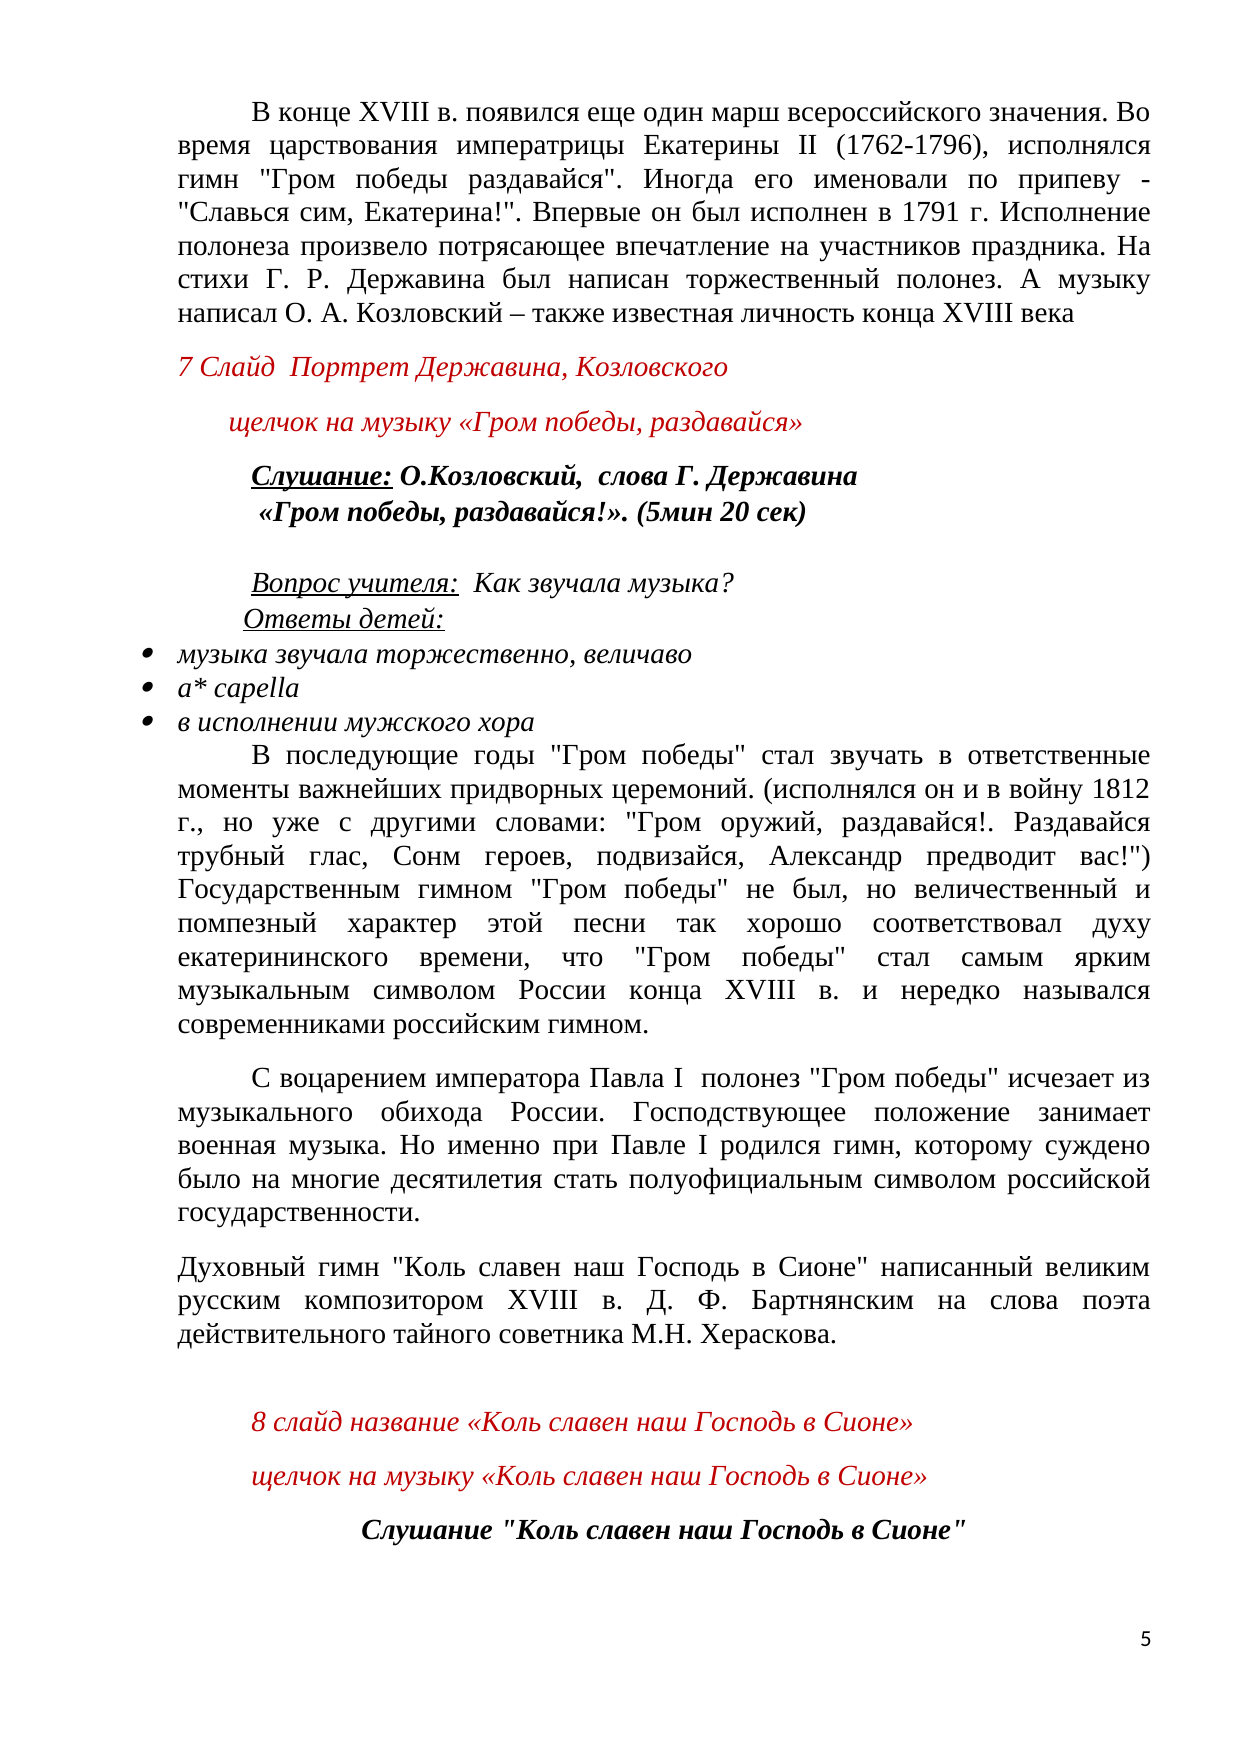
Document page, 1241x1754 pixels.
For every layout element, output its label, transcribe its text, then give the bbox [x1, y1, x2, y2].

text щелчок на музыку «Гром победы, раздавайся» [177, 404, 1152, 437]
text Ответы детей: [177, 601, 1152, 634]
text Слушание: О.Козловский, слова Г. Державина [177, 458, 1152, 492]
text «Гром победы, раздавайся!». (5мин 20 сек) [177, 494, 1152, 527]
text щелчок на музыку «Коль славен наш Господь в Сионе» [177, 1458, 1152, 1492]
text С воцарением императора Павла I полонез "Гром победы" исчезает из музыкального обихода России. Господствующее положение занимает военная музыка. Но именно при Павле I родился гимн, которому суждено было на многие десятилетия стать полуофициальным символом российской государственности. [177, 1060, 1152, 1228]
text Вопрос учителя: Как звучала музыка? [177, 565, 1152, 599]
text 7 Слайд Портрет Державина, Козловского [177, 349, 1152, 383]
list a* capella [140, 670, 1152, 704]
list в исполнении мужского хора [140, 704, 1152, 737]
list музыка звучала торжественно, величаво [140, 636, 1152, 670]
list Слушание "Коль славен наш Господь в Сионе" [177, 1512, 1152, 1546]
text В конце XVIII в. появился еще один марш всероссийского значения. Во время царствования императрицы Екатерины II (1762-1796), исполнялся гимн "Гром победы раздавайся". Иногда его именовали по припеву - "Славься сим, Екатерина!". Впервые он был исполнен в 1791 г. Исполнение полонеза произвело потрясающее впечатление на участников праздника. На стихи Г. Р. Державина был написан торжественный полонез. А музыку написал О. А. Козловский – также известная личность конца ХVIII века [177, 94, 1152, 329]
text Духовный гимн "Коль славен наш Господь в Сионе" написанный великим русским композитором XVIII в. Д. Ф. Бартнянским на слова поэта действительного тайного советника М.Н. Хераскова. [177, 1249, 1152, 1349]
text В последующие годы "Гром победы" стал звучать в ответственные моменты важнейших придворных церемоний. (исполнялся он и в войну 1812 г., но уже с другими словами: "Гром оружий, раздавайся!. Раздавайся трубный глас, Сонм героев, подвизайся, Александр предводит вас!") Государственным гимном "Гром победы" не был, но величественный и помпезный характер этой песни так хорошо соответствовал духу екатерининского времени, что "Гром победы" стал самым ярким музыкальным символом России конца XVIII в. и нередко назывался современниками российским гимном. [177, 737, 1152, 1039]
text 8 слайд название «Коль славен наш Господь в Сионе» [177, 1404, 1152, 1437]
